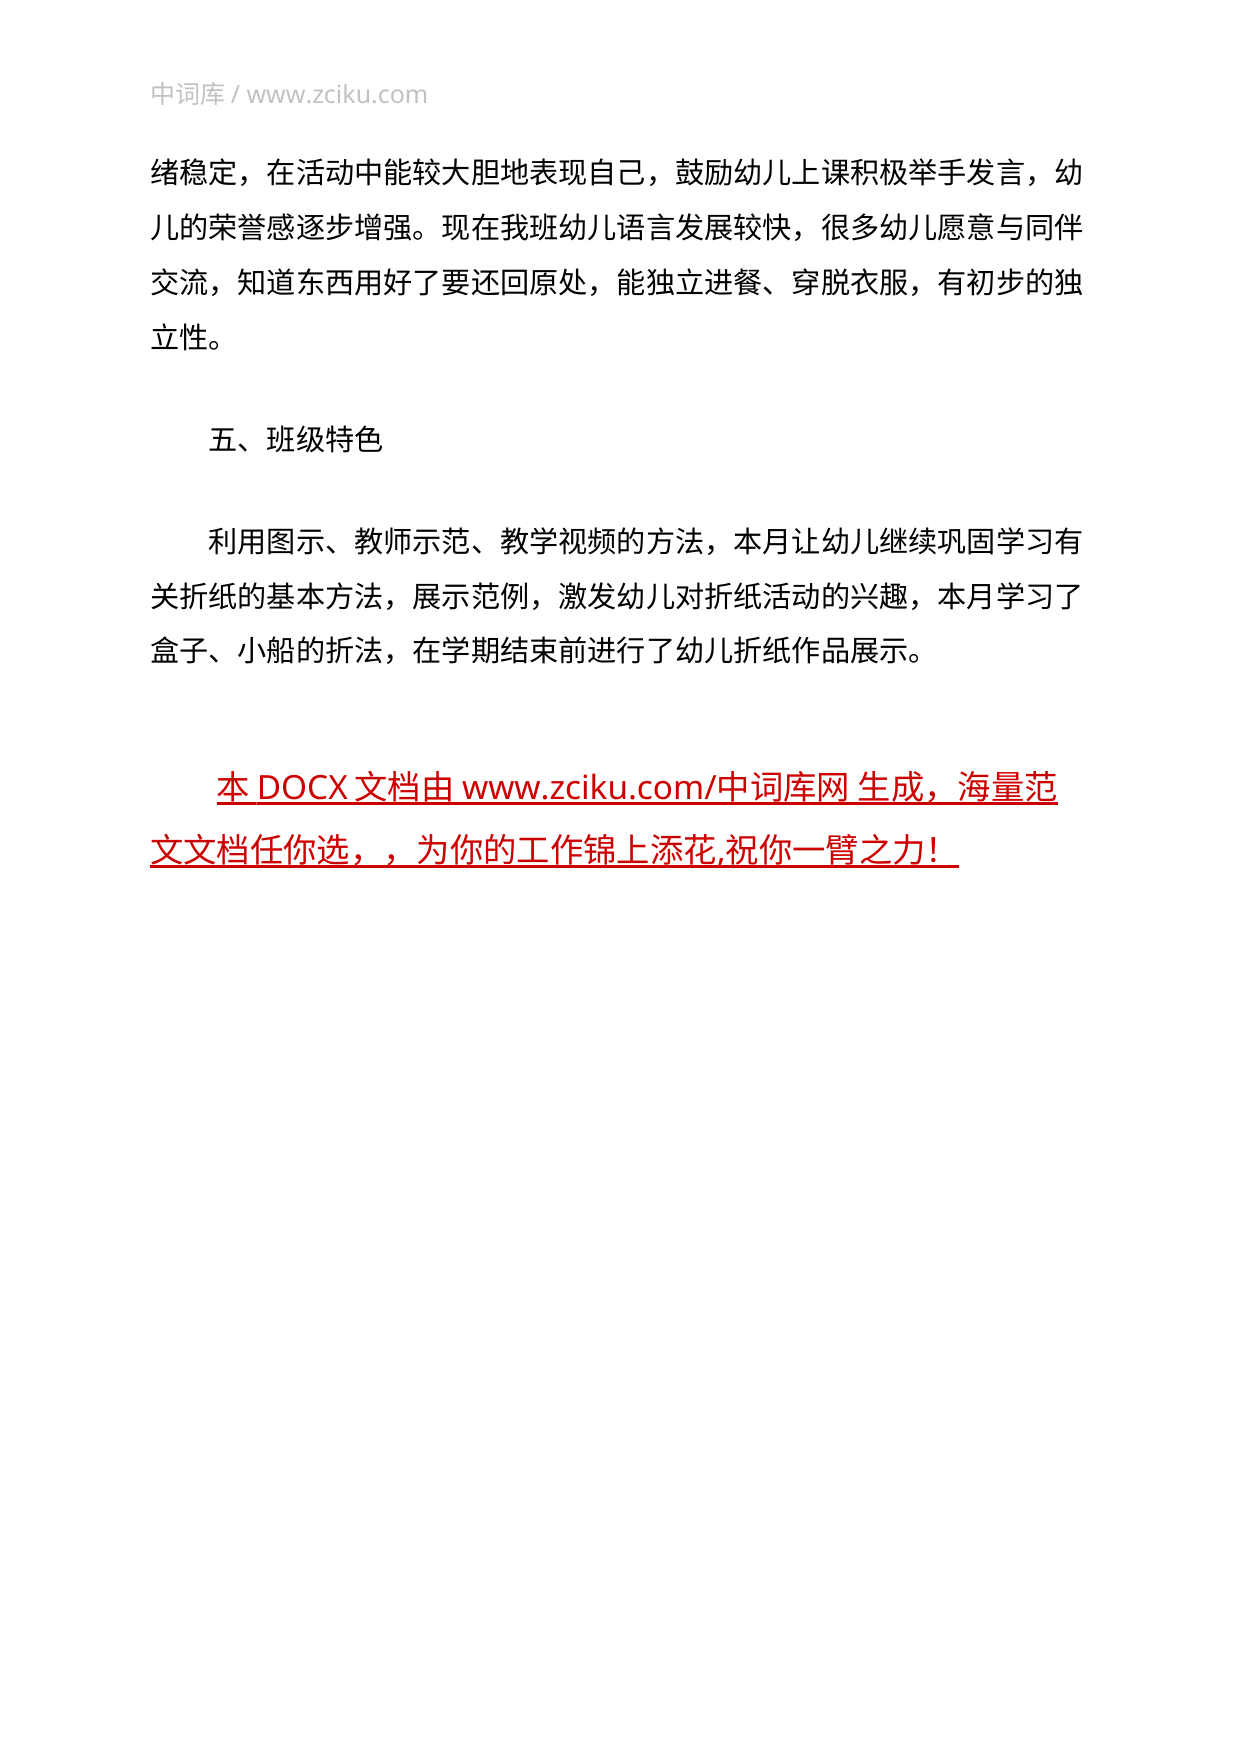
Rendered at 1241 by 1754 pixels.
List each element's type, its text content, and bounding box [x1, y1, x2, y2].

text 五、班级特色 [150, 416, 1090, 459]
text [150, 150, 1090, 357]
text 本DOCX文档由 www.zciku.com/中词库网 生成，海量范文文档任你选，，为你的工作锦上添花,祝你一臂之力！ [150, 761, 1090, 872]
text 利用图示、教师示范、教学视频的方法，本月让幼儿继续巩固学习有关折纸的基本方法，展示范例，激发幼儿对折纸活动的兴趣，本月学习了盒子、小船的折法，在学期结束前进行了幼儿折纸作品展示。 [150, 518, 1090, 670]
